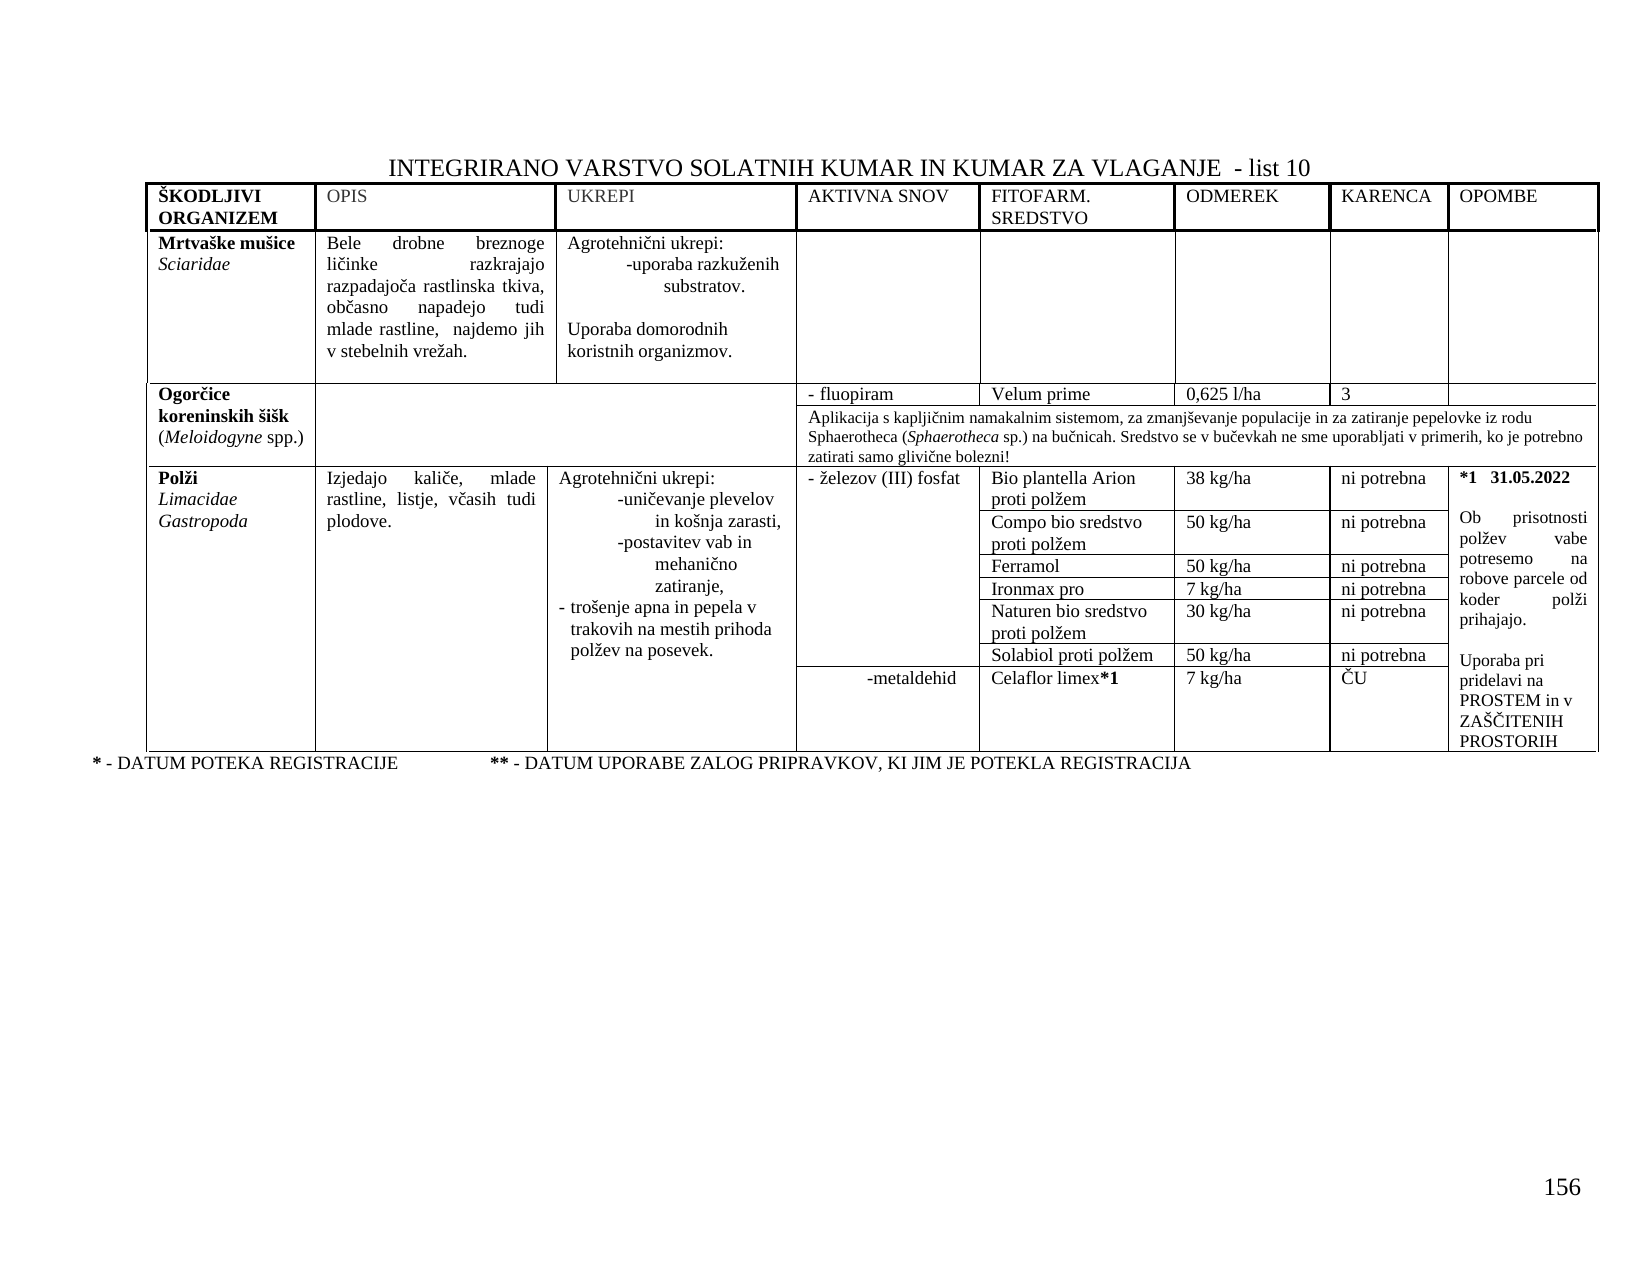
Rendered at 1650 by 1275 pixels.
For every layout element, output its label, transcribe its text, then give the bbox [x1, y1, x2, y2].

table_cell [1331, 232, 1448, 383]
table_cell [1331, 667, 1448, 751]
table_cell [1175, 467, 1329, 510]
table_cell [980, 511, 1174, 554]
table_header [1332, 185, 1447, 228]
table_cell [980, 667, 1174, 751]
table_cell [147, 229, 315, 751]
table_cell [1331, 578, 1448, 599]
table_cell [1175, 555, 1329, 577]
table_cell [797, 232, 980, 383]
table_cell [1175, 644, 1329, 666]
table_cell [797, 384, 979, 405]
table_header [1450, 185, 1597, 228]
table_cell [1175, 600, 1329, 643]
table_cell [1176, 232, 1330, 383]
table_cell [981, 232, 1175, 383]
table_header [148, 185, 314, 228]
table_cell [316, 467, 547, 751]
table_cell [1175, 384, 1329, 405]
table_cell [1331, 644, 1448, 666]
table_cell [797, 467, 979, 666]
text INTEGRIRANO VARSTVO SOLATNIH KUMAR IN KUMAR ZA VLAGANJE - list 10 [118, 153, 1581, 182]
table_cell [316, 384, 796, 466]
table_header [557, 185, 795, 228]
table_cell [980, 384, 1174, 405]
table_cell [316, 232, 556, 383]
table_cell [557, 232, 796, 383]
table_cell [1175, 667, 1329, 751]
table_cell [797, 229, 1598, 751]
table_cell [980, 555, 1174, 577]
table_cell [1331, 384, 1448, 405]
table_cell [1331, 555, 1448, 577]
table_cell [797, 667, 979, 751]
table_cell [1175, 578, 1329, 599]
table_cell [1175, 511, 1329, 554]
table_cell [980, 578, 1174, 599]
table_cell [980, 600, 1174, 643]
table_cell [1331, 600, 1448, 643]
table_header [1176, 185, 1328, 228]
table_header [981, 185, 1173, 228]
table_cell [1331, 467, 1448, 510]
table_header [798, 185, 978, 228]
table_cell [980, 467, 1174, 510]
text * - DATUM POTEKA REGISTRACIJE ** - DATUM UPORABE ZALOG PRIPRAVKOV, KI JIM JE POTEKLA REGISTRACIJA [92, 752, 1581, 774]
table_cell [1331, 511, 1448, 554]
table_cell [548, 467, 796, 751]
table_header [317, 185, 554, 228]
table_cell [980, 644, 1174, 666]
